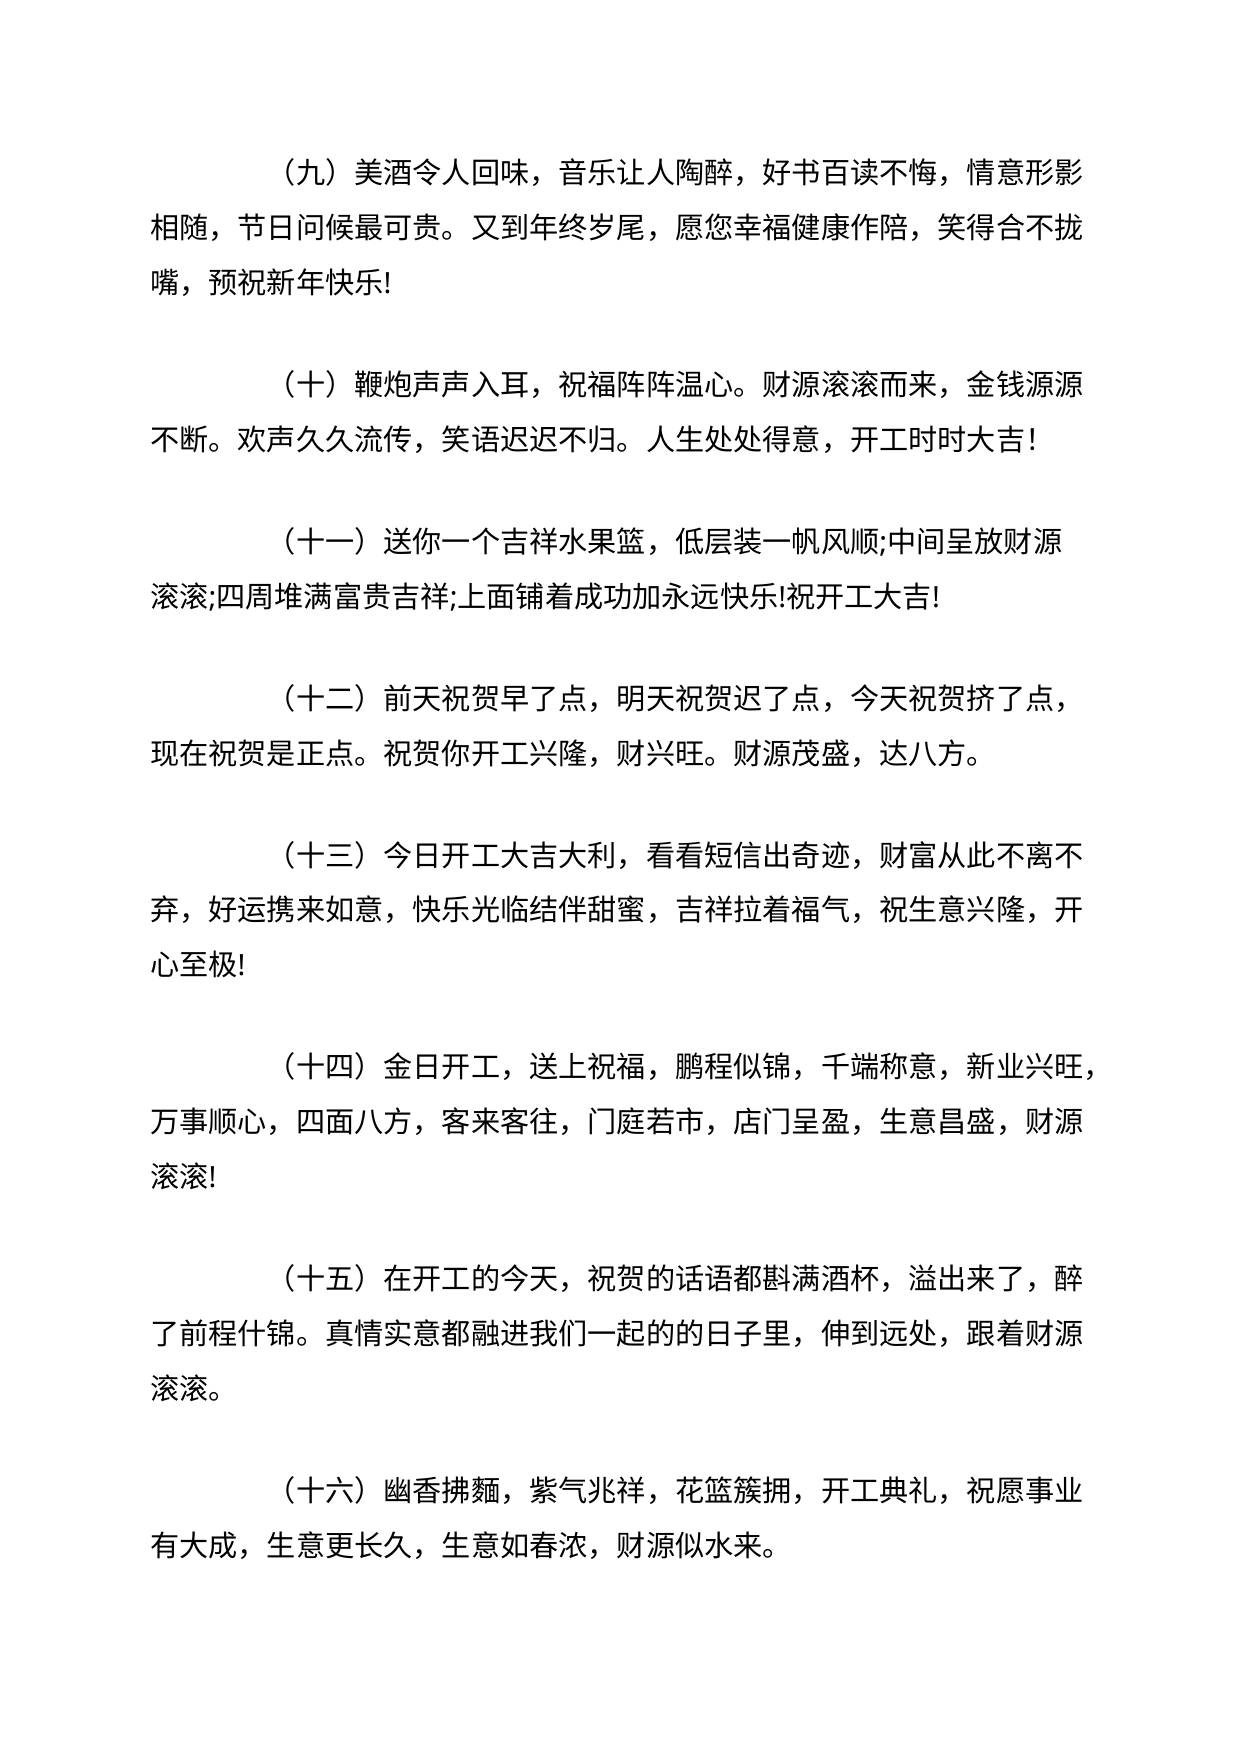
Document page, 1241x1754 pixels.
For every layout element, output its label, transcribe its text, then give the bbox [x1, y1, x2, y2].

text （十二）前天祝贺早了点，明天祝贺迟了点，今天祝贺挤了点，现在祝贺是正点。祝贺你开工兴隆，财兴旺。财源茂盛，达八方。 [150, 675, 1090, 773]
text （十四）金日开工，送上祝福，鹏程似锦，千端称意，新业兴旺，万事顺心，四面八方，客来客往，门庭若市，店门呈盈，生意昌盛，财源滚滚! [150, 1044, 1090, 1196]
text （十一）送你一个吉祥水果篮，低层装一帆风顺;中间呈放财源滚滚;四周堆满富贵吉祥;上面铺着成功加永远快乐!祝开工大吉! [150, 518, 1090, 616]
text （十）鞭炮声声入耳，祝福阵阵温心。财源滚滚而来，金钱源源不断。欢声久久流传，笑语迟迟不归。人生处处得意，开工时时大吉！ [150, 362, 1090, 459]
text （九）美酒令人回味，音乐让人陶醉，好书百读不悔，情意形影相随，节日问候最可贵。又到年终岁尾，愿您幸福健康作陪，笑得合不拢嘴，预祝新年快乐! [150, 150, 1090, 302]
text （十三）今日开工大吉大利，看看短信出奇迹，财富从此不离不弃，好运携来如意，快乐光临结伴甜蜜，吉祥拉着福气，祝生意兴隆，开心至极! [150, 832, 1090, 984]
text （十五）在开工的今天，祝贺的话语都斟满酒杯，溢出来了，醉了前程什锦。真情实意都融进我们一起的的日子里，伸到远处，跟着财源滚滚。 [150, 1256, 1090, 1408]
text （十六）幽香拂麵，紫气兆祥，花篮簇拥，开工典礼，祝愿事业有大成，生意更长久，生意如春浓，财源似水来。 [150, 1467, 1090, 1564]
